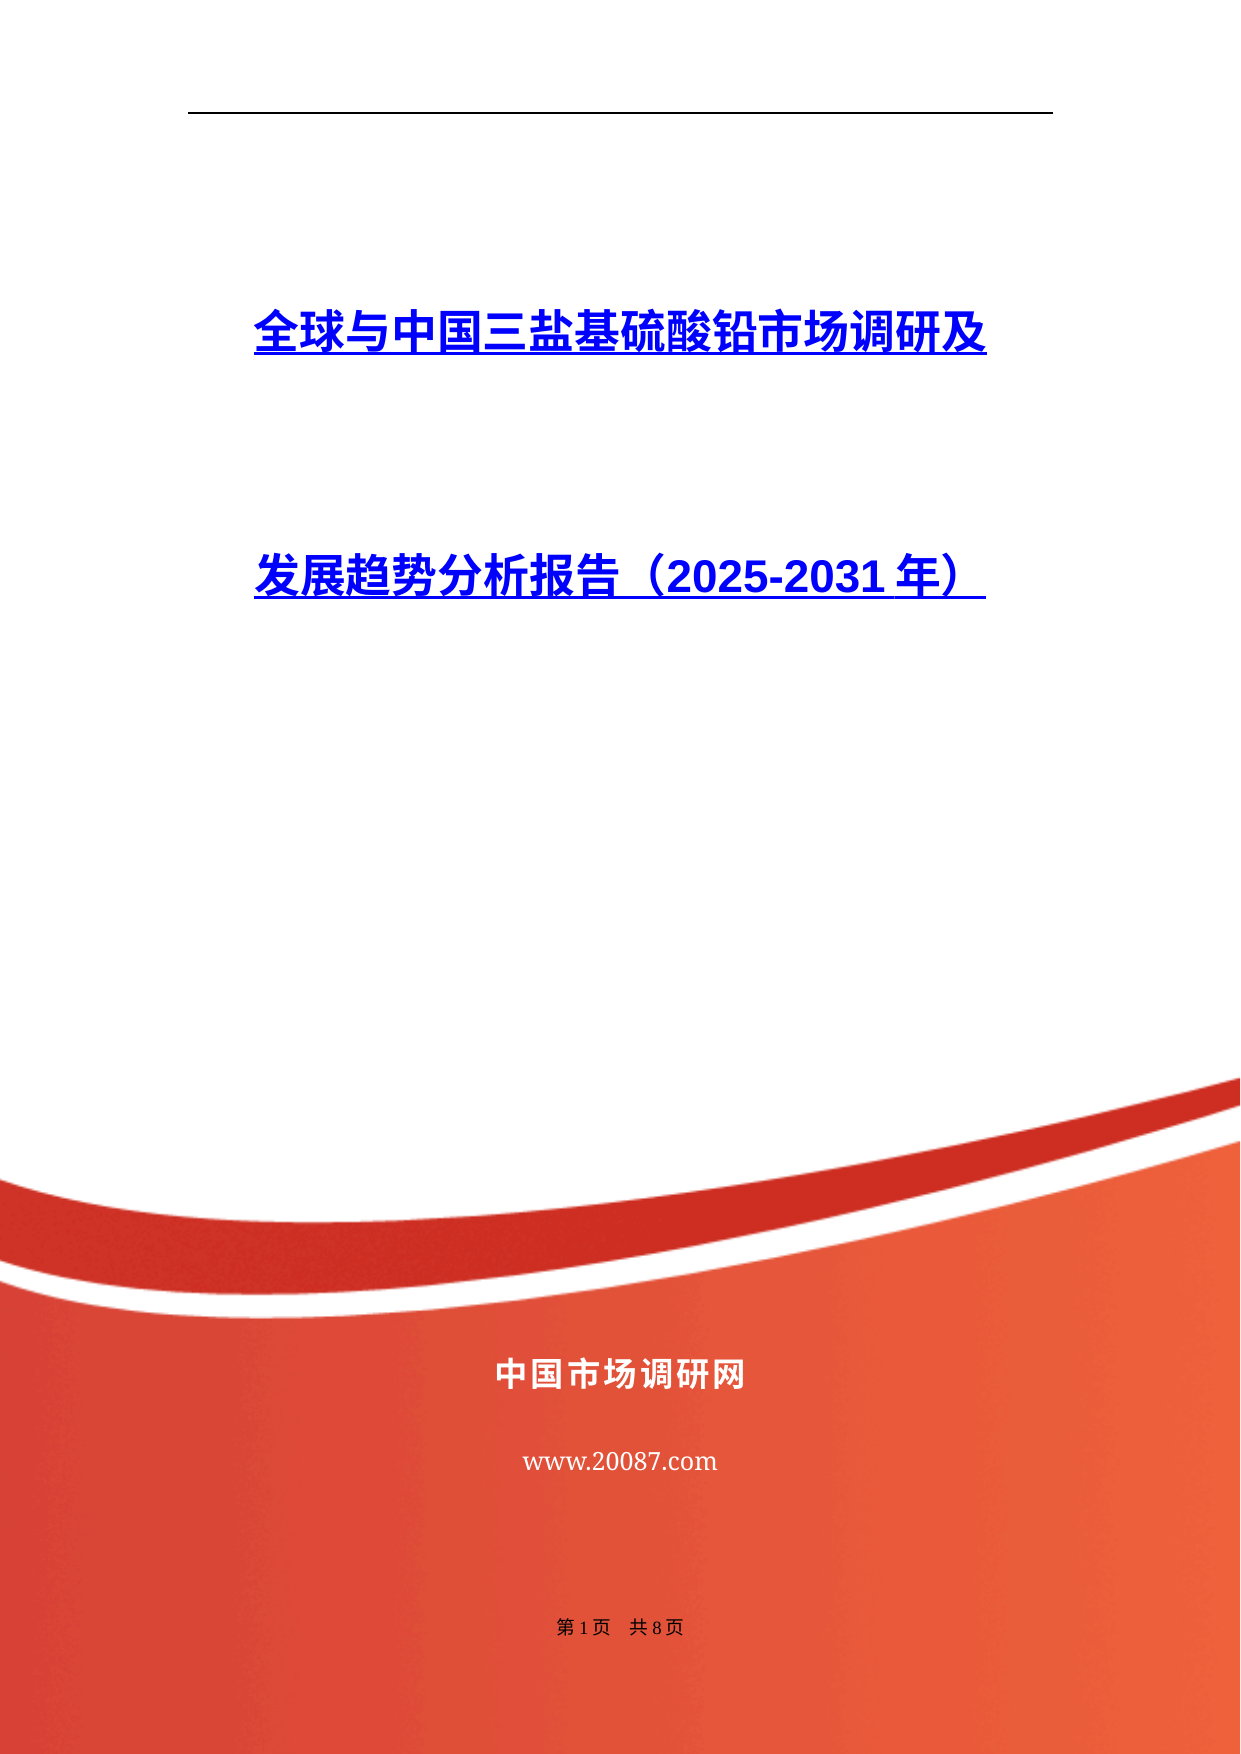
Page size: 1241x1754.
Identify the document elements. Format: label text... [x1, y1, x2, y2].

picture [0, 1006, 1241, 1754]
table_header 全球与中国三盐基硫酸铅市场调研及发展趋势分析报告（2025-2031年） [188, 207, 1053, 773]
subtitle 中国市场调研网 [187, 1339, 1053, 1404]
text www.20087.com [187, 1428, 1053, 1493]
